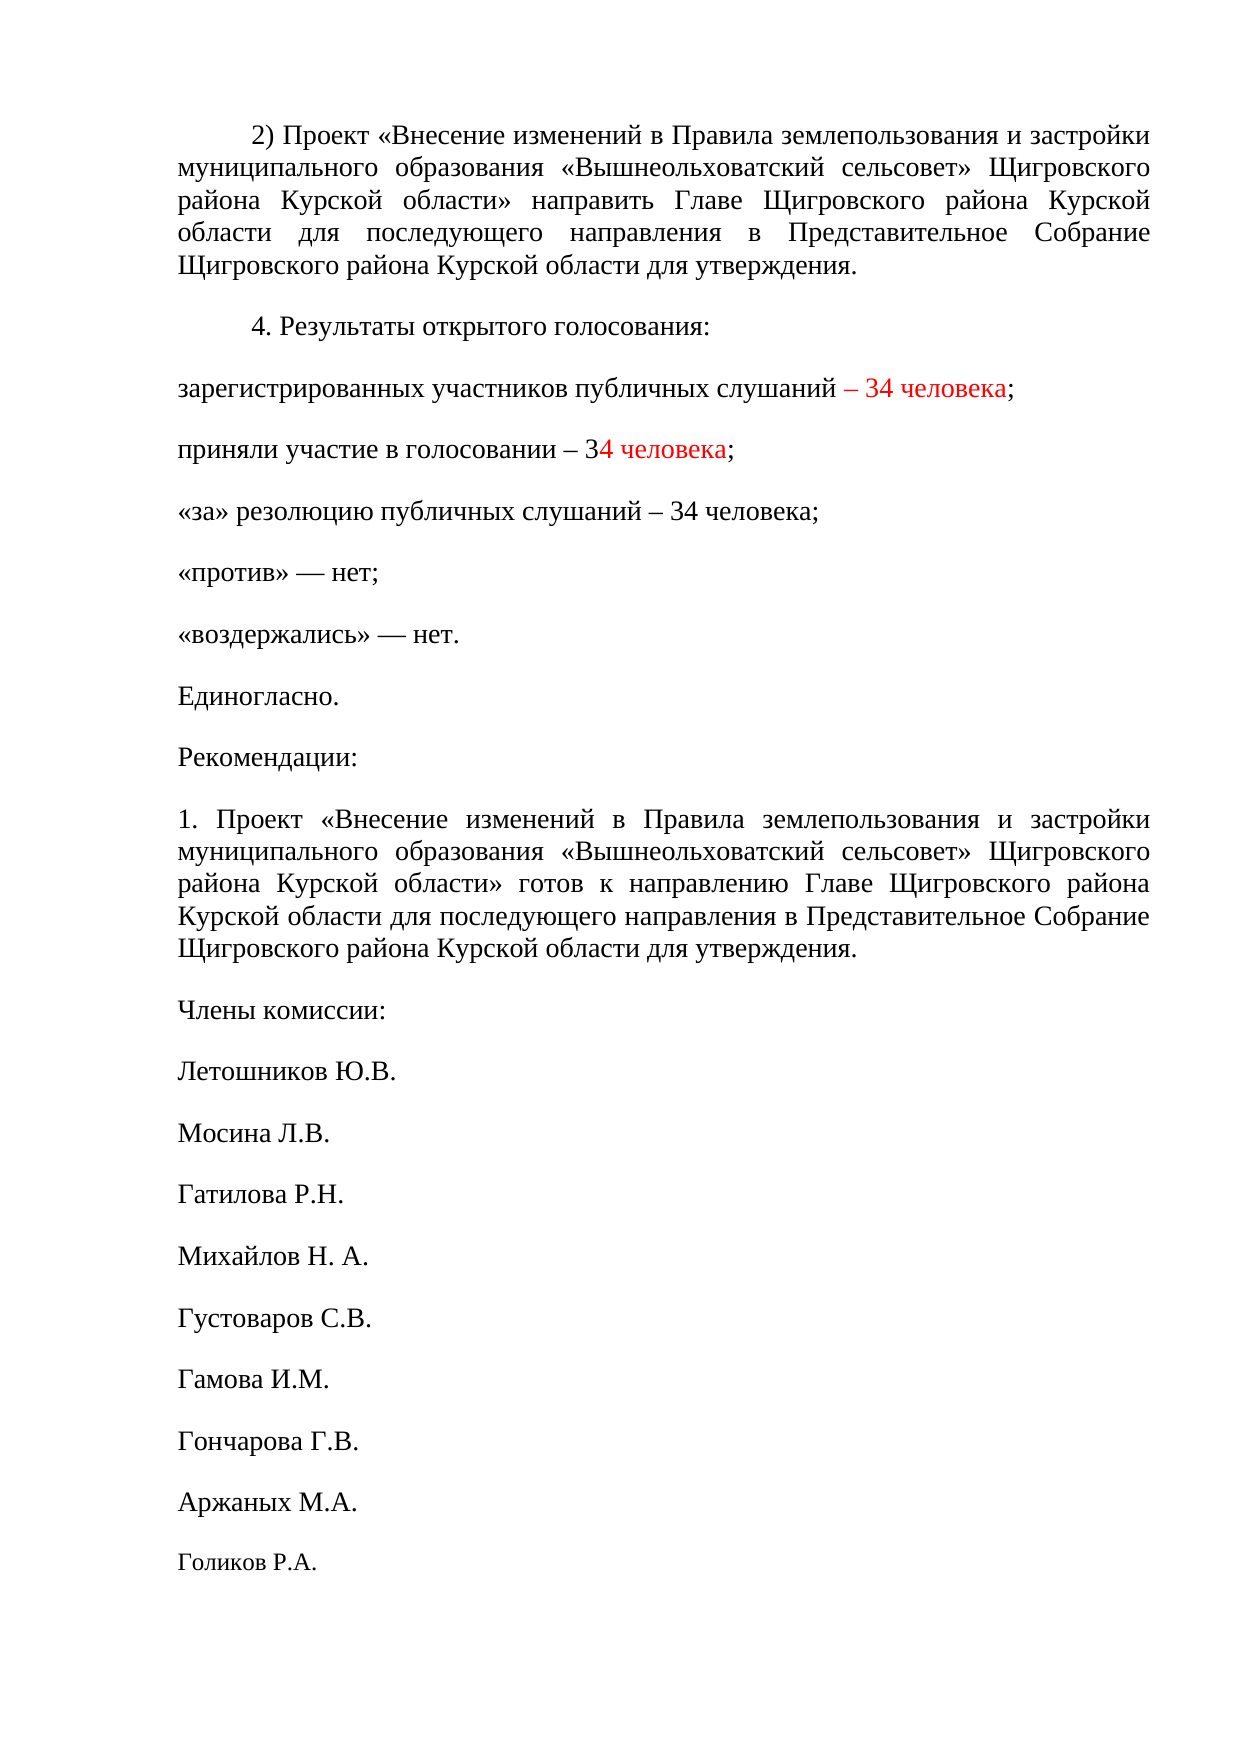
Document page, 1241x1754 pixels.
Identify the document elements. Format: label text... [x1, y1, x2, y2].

text «воздержались» — нет. [177, 617, 1152, 649]
text 2) Проект «Внесение изменений в Правила землепользования и застройки муниципального образования «Вышнеольховатский сельсовет» Щигровского района Курской области» направить Главе Щигровского района Курской области для последующего направления в Представительное Собрание Щигровского района Курской области для утверждения. [177, 118, 1152, 280]
text Единогласно. [177, 679, 1152, 711]
text Гатилова Р.Н. [177, 1178, 1152, 1210]
text Мосина Л.В. [177, 1116, 1152, 1148]
text 4. Результаты открытого голосования: [177, 309, 1152, 342]
text Михайлов Н. А. [177, 1239, 1152, 1272]
text «за» резолюцию публичных слушаний – 34 человека; [177, 494, 1152, 526]
text «против» — нет; [177, 556, 1152, 588]
text Гончарова Г.В. [177, 1424, 1152, 1456]
text Летошников Ю.В. [177, 1054, 1152, 1087]
text Голиков Р.А. [177, 1547, 1152, 1576]
text приняли участие в голосовании – 34 человека; [177, 432, 1152, 465]
text Рекомендации: [177, 740, 1152, 773]
text зарегистрированных участников публичных слушаний – 34 человека; [177, 371, 1152, 403]
text 1. Проект «Внесение изменений в Правила землепользования и застройки муниципального образования «Вышнеольховатский сельсовет» Щигровского района Курской области» готов к направлению Главе Щигровского района Курской области для последующего направления в Представительное Собрание Щигровского района Курской области для утверждения. [177, 802, 1152, 964]
text Гамова И.М. [177, 1362, 1152, 1395]
text Густоваров С.В. [177, 1301, 1152, 1333]
text Аржаных М.А. [177, 1485, 1152, 1518]
text Члены комиссии: [177, 993, 1152, 1025]
